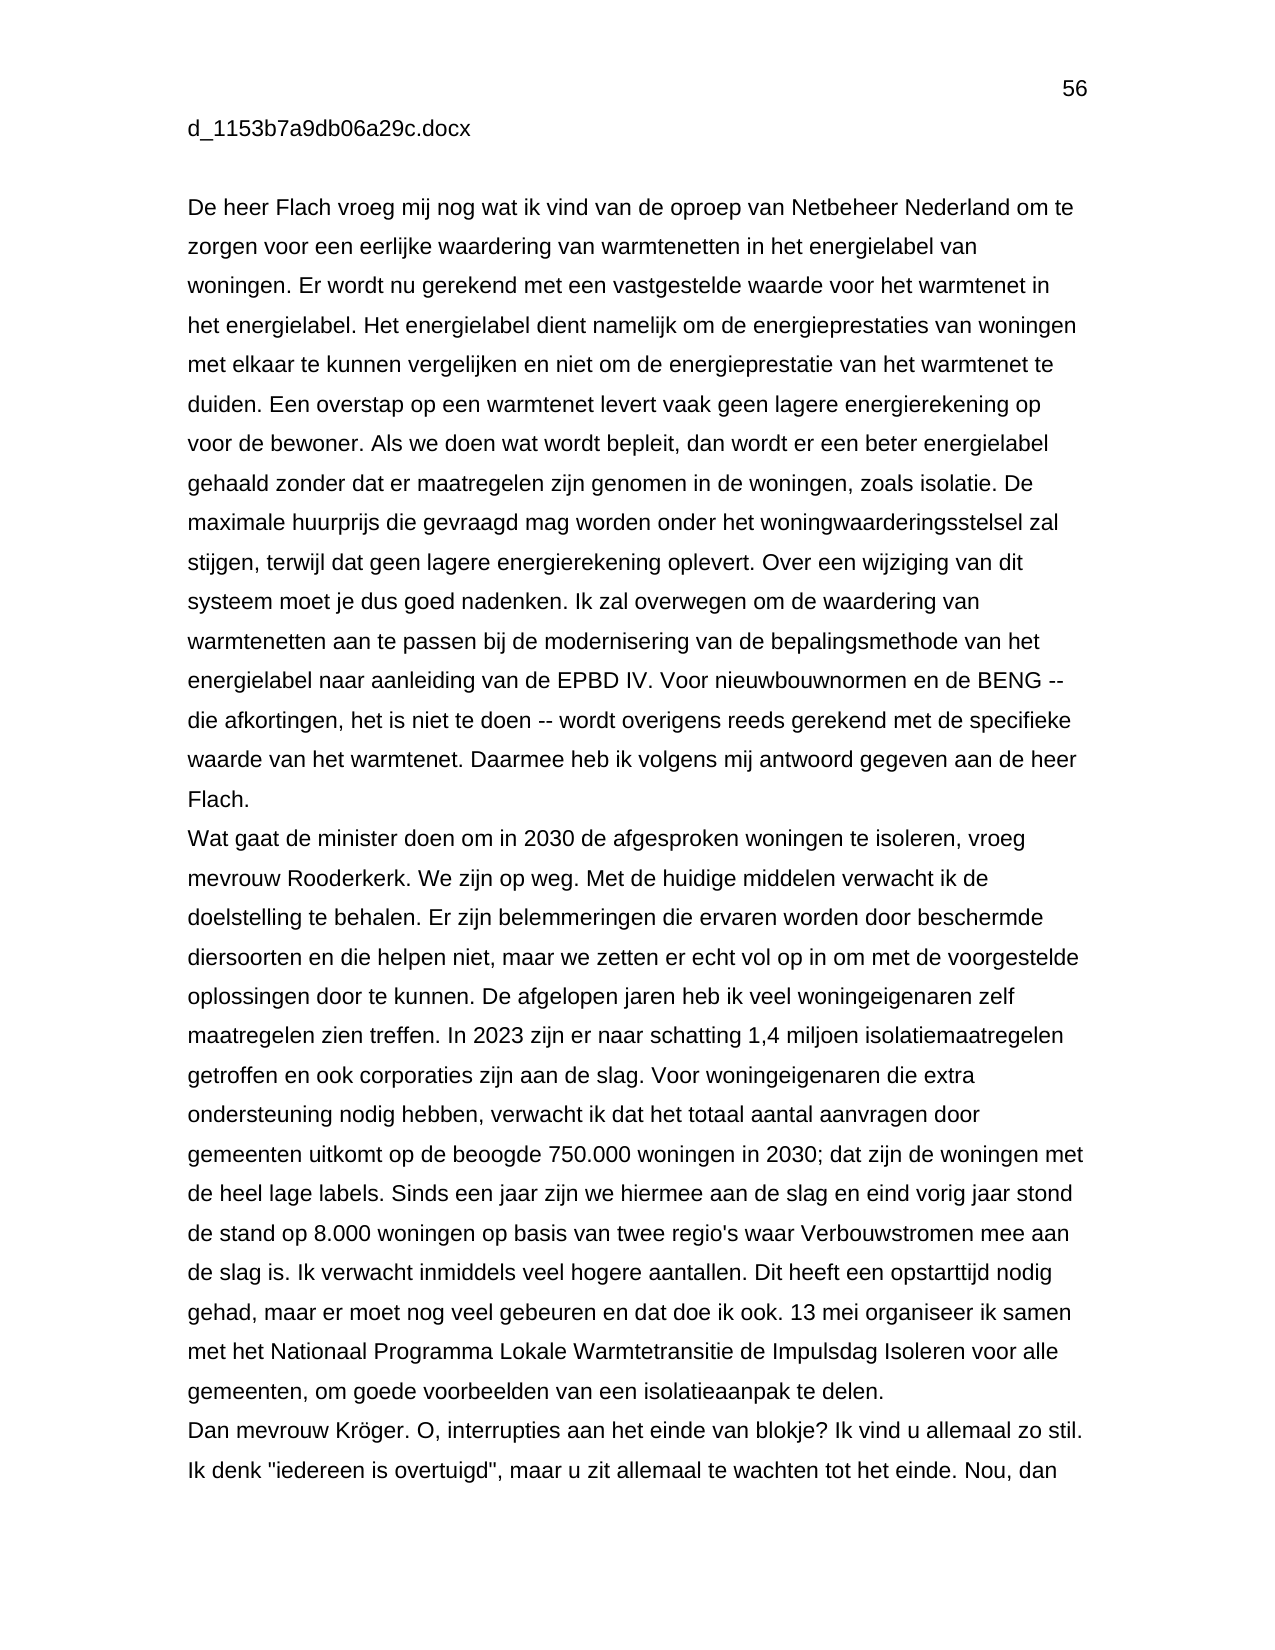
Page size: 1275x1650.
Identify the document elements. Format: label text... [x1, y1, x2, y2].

text De heer Flach vroeg mij nog wat ik vind van de oproep van Netbeheer Nederland om te zorgen voor een eerlijke waardering van warmtenetten in het energielabel van woningen. Er wordt nu gerekend met een vastgestelde waarde voor het warmtenet in het energielabel. Het energielabel dient namelijk om de energieprestaties van woningen met elkaar te kunnen vergelijken en niet om de energieprestatie van het warmtenet te duiden. Een overstap op een warmtenet levert vaak geen lagere energierekening op voor de bewoner. Als we doen wat wordt bepleit, dan wordt er een beter energielabel gehaald zonder dat er maatregelen zijn genomen in de woningen, zoals isolatie. De maximale huurprijs die gevraagd mag worden onder het woningwaarderingsstelsel zal stijgen, terwijl dat geen lagere energierekening oplevert. Over een wijziging van dit systeem moet je dus goed nadenken. Ik zal overwegen om de waardering van warmtenetten aan te passen bij de modernisering van de bepalingsmethode van het energielabel naar aanleiding van de EPBD IV. Voor nieuwbouwnormen en de BENG -- die afkortingen, het is niet te doen -- wordt overigens reeds gerekend met de specifieke waarde van het warmtenet. Daarmee heb ik volgens mij antwoord gegeven aan de heer Flach. [187, 193, 1087, 812]
text Wat gaat de minister doen om in 2030 de afgesproken woningen te isoleren, vroeg mevrouw Rooderkerk. We zijn op weg. Met de huidige middelen verwacht ik de doelstelling te behalen. Er zijn belemmeringen die ervaren worden door beschermde diersoorten en die helpen niet, maar we zetten er echt vol op in om met de voorgestelde oplossingen door te kunnen. De afgelopen jaren heb ik veel woningeigenaren zelf maatregelen zien treffen. In 2023 zijn er naar schatting 1,4 miljoen isolatiemaatregelen getroffen en ook corporaties zijn aan de slag. Voor woningeigenaren die extra ondersteuning nodig hebben, verwacht ik dat het totaal aantal aanvragen door gemeenten uitkomt op de beoogde 750.000 woningen in 2030; dat zijn de woningen met de heel lage labels. Sinds een jaar zijn we hiermee aan de slag en eind vorig jaar stond de stand op 8.000 woningen op basis van twee regio's waar Verbouwstromen mee aan de slag is. Ik verwacht inmiddels veel hogere aantallen. Dit heeft een opstarttijd nodig gehad, maar er moet nog veel gebeuren en dat doe ik ook. 13 mei organiseer ik samen met het Nationaal Programma Lokale Warmtetransitie de Impulsdag Isoleren voor alle gemeenten, om goede voorbeelden van een isolatieaanpak te delen. [187, 825, 1087, 1404]
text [187, 1417, 1087, 1483]
